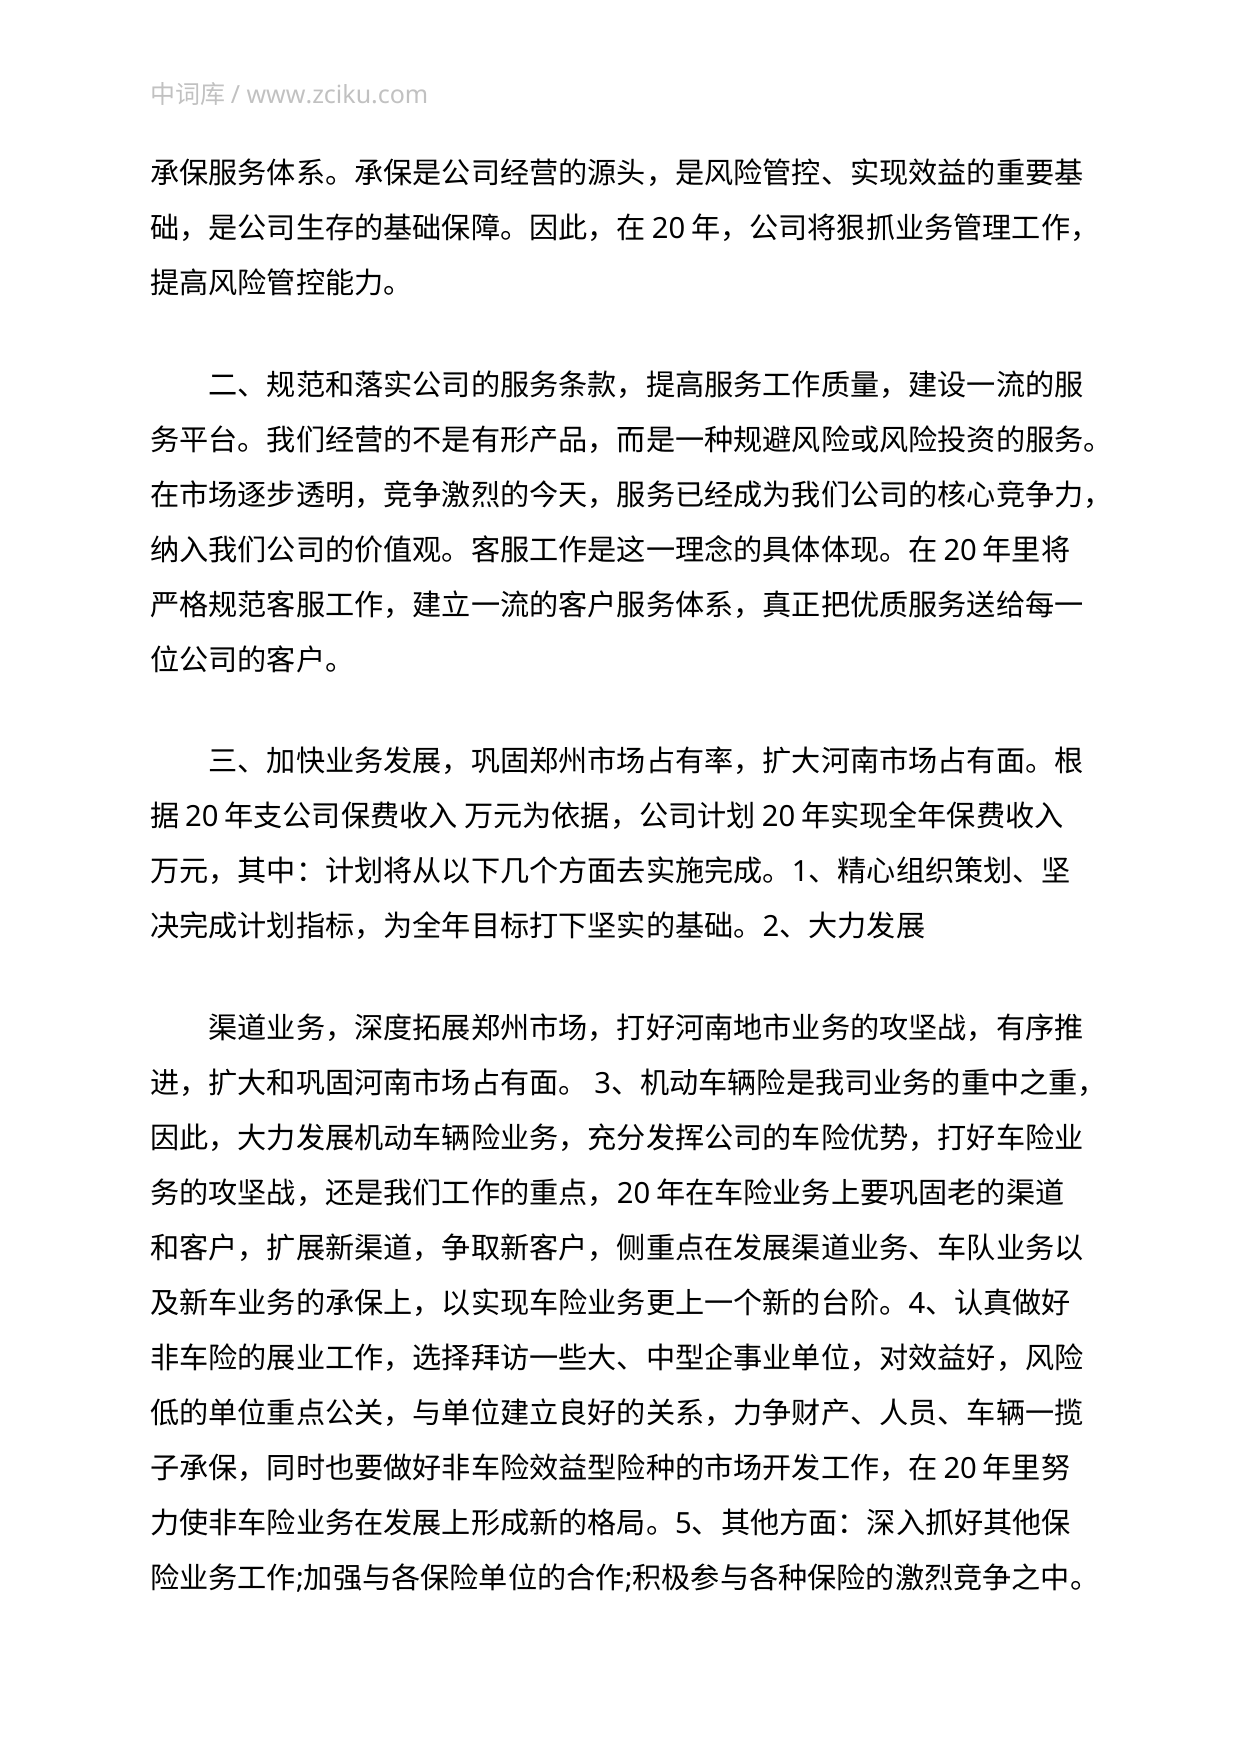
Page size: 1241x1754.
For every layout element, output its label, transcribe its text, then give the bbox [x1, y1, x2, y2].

text 三、加快业务发展，巩固郑州市场占有率，扩大河南市场占有面。根据20年支公司保费收入 万元为依据，公司计划20年实现全年保费收入 万元，其中：计划将从以下几个方面去实施完成。1、精心组织策划、坚决完成计划指标，为全年目标打下坚实的基础。2、大力发展 [150, 738, 1090, 945]
text 渠道业务，深度拓展郑州市场，打好河南地市业务的攻坚战，有序推进，扩大和巩固河南市场占有面。 3、机动车辆险是我司业务的重中之重，因此，大力发展机动车辆险业务，充分发挥公司的车险优势，打好车险业务的攻坚战，还是我们工作的重点，20年在车险业务上要巩固老的渠道和客户，扩展新渠道，争取新客户，侧重点在发展渠道业务、车队业务以及新车业务的承保上，以实现车险业务更上一个新的台阶。4、认真做好非车险的展业工作，选择拜访一些大、中型企事业单位，对效益好，风险低的单位重点公关，与单位建立良好的关系，力争财产、人员、车辆一揽子承保，同时也要做好非车险效益型险种的市场开发工作，在20年里努力使非车险业务在发展上形成新的格局。5、其他方面：深入抓好其他保险业务工作;加强与各保险单位的合作;积极参与各种保险的激烈竞争之中。 [150, 1005, 1090, 1597]
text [150, 150, 1090, 302]
text 二、规范和落实公司的服务条款，提高服务工作质量，建设一流的服务平台。我们经营的不是有形产品，而是一种规避风险或风险投资的服务。在市场逐步透明，竞争激烈的今天，服务已经成为我们公司的核心竞争力，纳入我们公司的价值观。客服工作是这一理念的具体体现。在20年里将严格规范客服工作，建立一流的客户服务体系，真正把优质服务送给每一位公司的客户。 [150, 362, 1090, 678]
